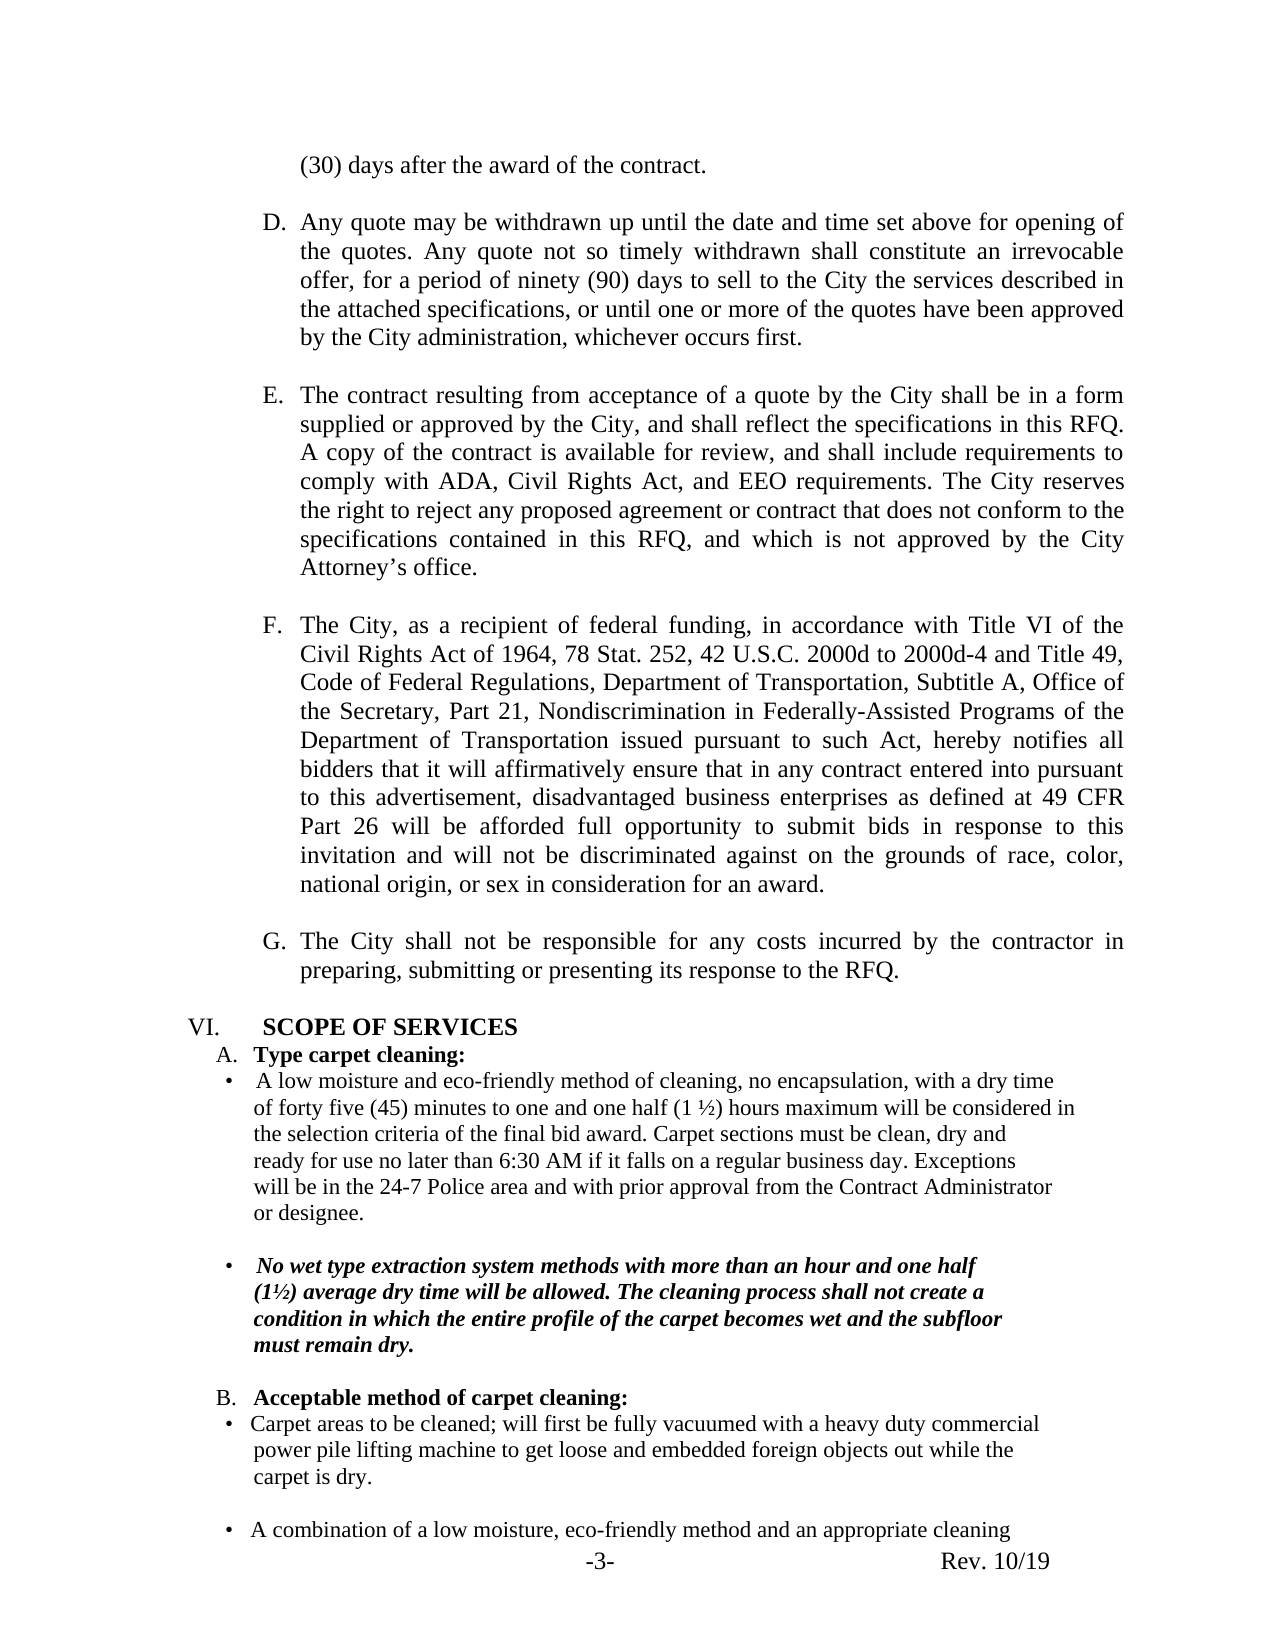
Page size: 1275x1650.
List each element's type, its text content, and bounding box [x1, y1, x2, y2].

text power pile lifting machine to get loose and embedded foreign objects out while the [225, 1437, 1125, 1463]
list Acceptable method of carpet cleaning: [216, 1384, 1125, 1410]
text ready for use no later than 6:30 AM if it falls on a regular business day. Exceptions [225, 1147, 1125, 1173]
text carpet is dry. [225, 1463, 1125, 1489]
list SCOPE OF SERVICES [187, 1012, 1125, 1041]
text • A combination of a low moisture, eco-friendly method and an appropriate cleaning [225, 1516, 1125, 1542]
text (1½) average dry time will be allowed. The cleaning process shall not create a [225, 1278, 1125, 1305]
text of forty five (45) minutes to one and one half (1 ½) hours maximum will be considered in [225, 1094, 1125, 1120]
list The City shall not be responsible for any costs incurred by the contractor in preparing, submitting or presenting its response to the RFQ. [262, 926, 1125, 984]
list Any quote may be withdrawn up until the date and time set above for opening of the quotes. Any quote not so timely withdrawn shall constitute an irrevocable offer, for a period of ninety (90) days to sell to the City the services described in the attached specifications, or until one or more of the quotes have been approved by the City administration, whichever occurs first. [262, 207, 1125, 351]
text • A low moisture and eco-friendly method of cleaning, no encapsulation, with a dry time [225, 1068, 1125, 1094]
text must remain dry. [225, 1331, 1125, 1357]
list The City, as a recipient of federal funding, in accordance with Title VI of the Civil Rights Act of 1964, 78 Stat. 252, 42 U.S.C. 2000d to 2000d-4 and Title 49, Code of Federal Regulations, Department of Transportation, Subtitle A, Office of the Secretary, Part 21, Nondiscrimination in Federally-Assisted Programs of the Department of Transportation issued pursuant to such Act, hereby notifies all bidders that it will affirmatively ensure that in any contract entered into pursuant to this advertisement, disadvantaged business enterprises as defined at 49 CFR Part 26 will be afforded full opportunity to submit bids in response to this invitation and will not be discriminated against on the grounds of race, color, national origin, or sex in consideration for an award. [262, 610, 1125, 897]
text the selection criteria of the final bid award. Carpet sections must be clean, dry and [225, 1120, 1125, 1147]
list Type carpet cleaning: [216, 1041, 1125, 1068]
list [262, 150, 1125, 179]
text or designee. [225, 1199, 1125, 1226]
text condition in which the entire profile of the carpet becomes wet and the subfloor [225, 1305, 1125, 1331]
list The contract resulting from acceptance of a quote by the City shall be in a form supplied or approved by the City, and shall reflect the specifications in this RFQ. A copy of the contract is available for review, and shall include requirements to comply with , Civil Rights Act, and EEO requirements. The City reserves the right to reject any proposed agreement or contract that does not conform to the specifications contained in this RFQ, and which is not approved by the City Attorney’s office. [262, 380, 1125, 581]
text will be in the 24-7 Police area and with prior approval from the Contract Administrator [225, 1173, 1125, 1199]
text • Carpet areas to be cleaned; will first be fully vacuumed with a heavy duty commercial [225, 1410, 1125, 1437]
text • No wet type extraction system methods with more than an hour and one half [225, 1252, 1125, 1278]
